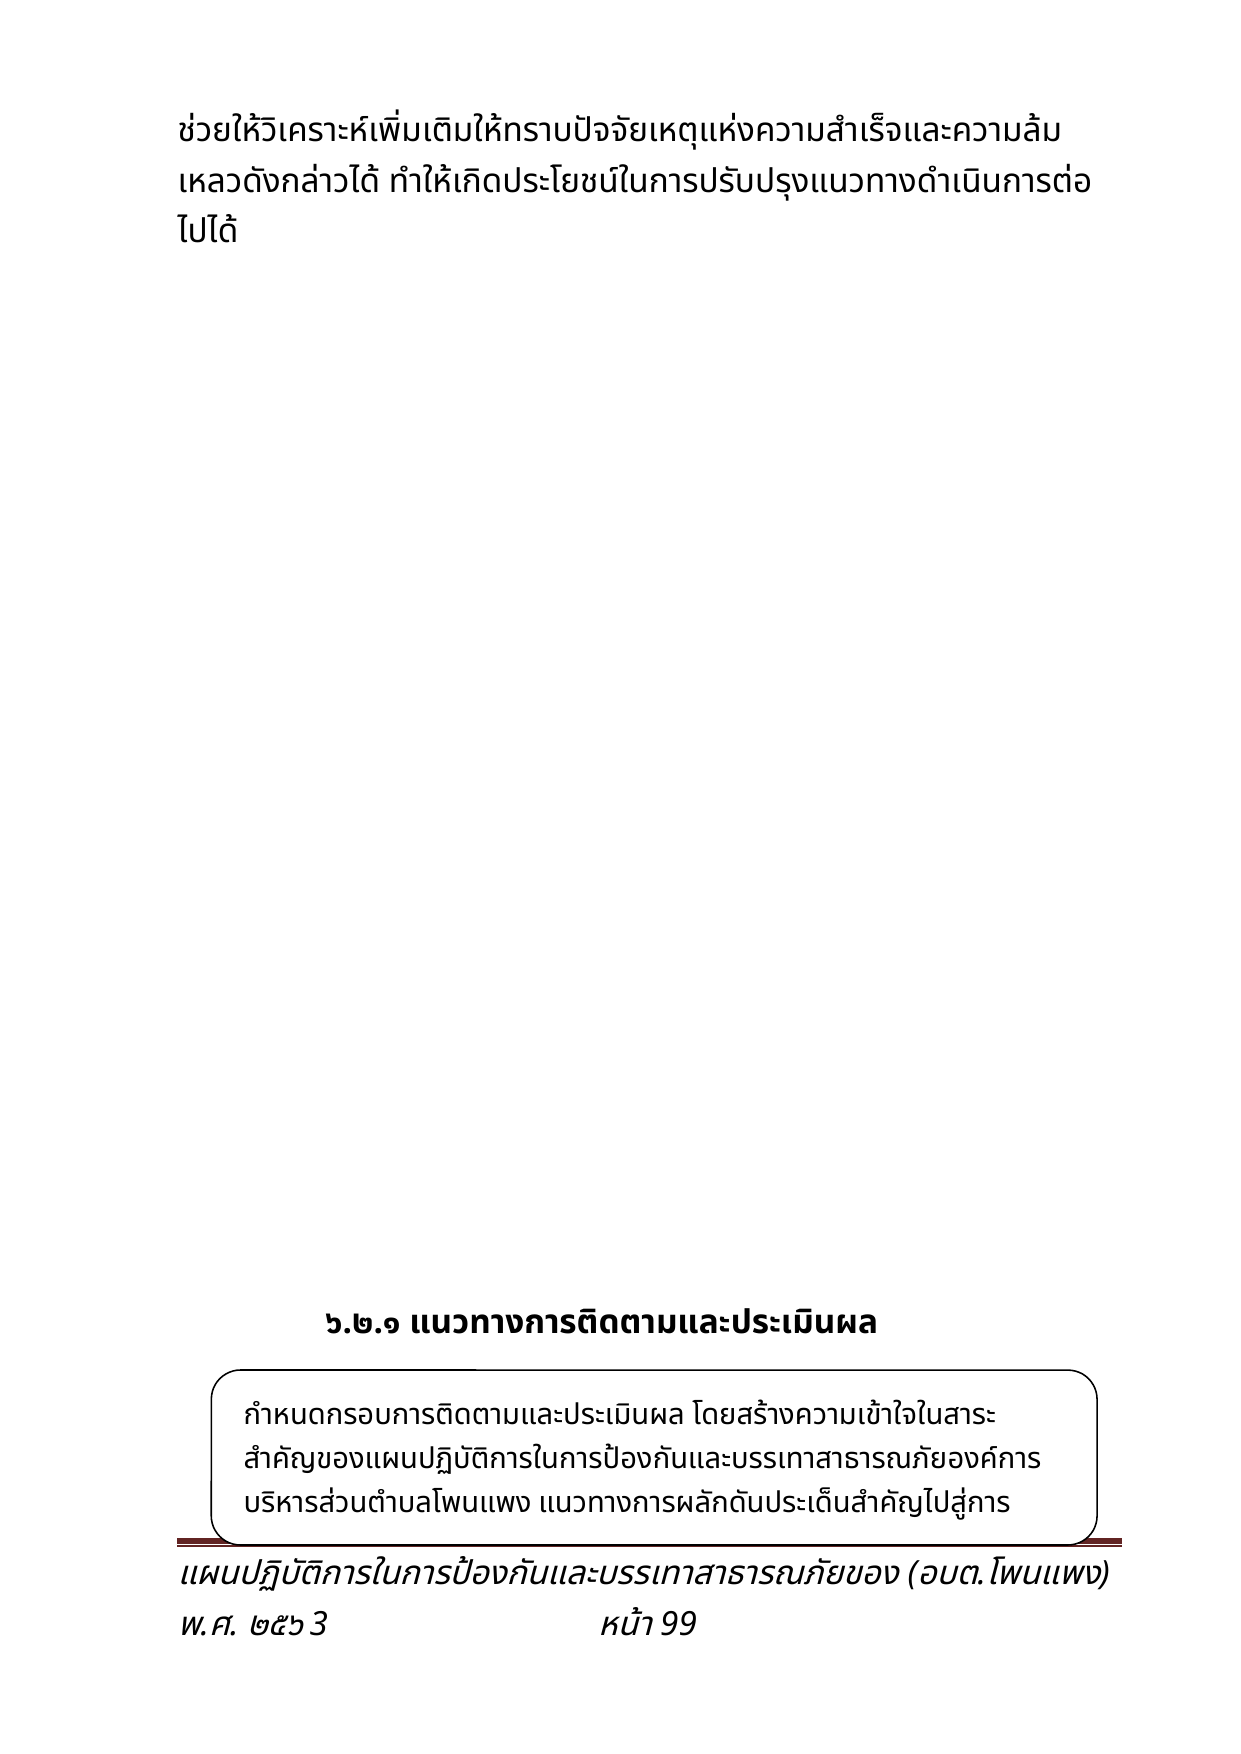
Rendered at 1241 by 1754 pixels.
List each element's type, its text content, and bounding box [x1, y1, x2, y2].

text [177, 106, 1122, 258]
text ๖.๒.๑ แนวทางการติดตามและประเมินผล [252, 1298, 1122, 1349]
